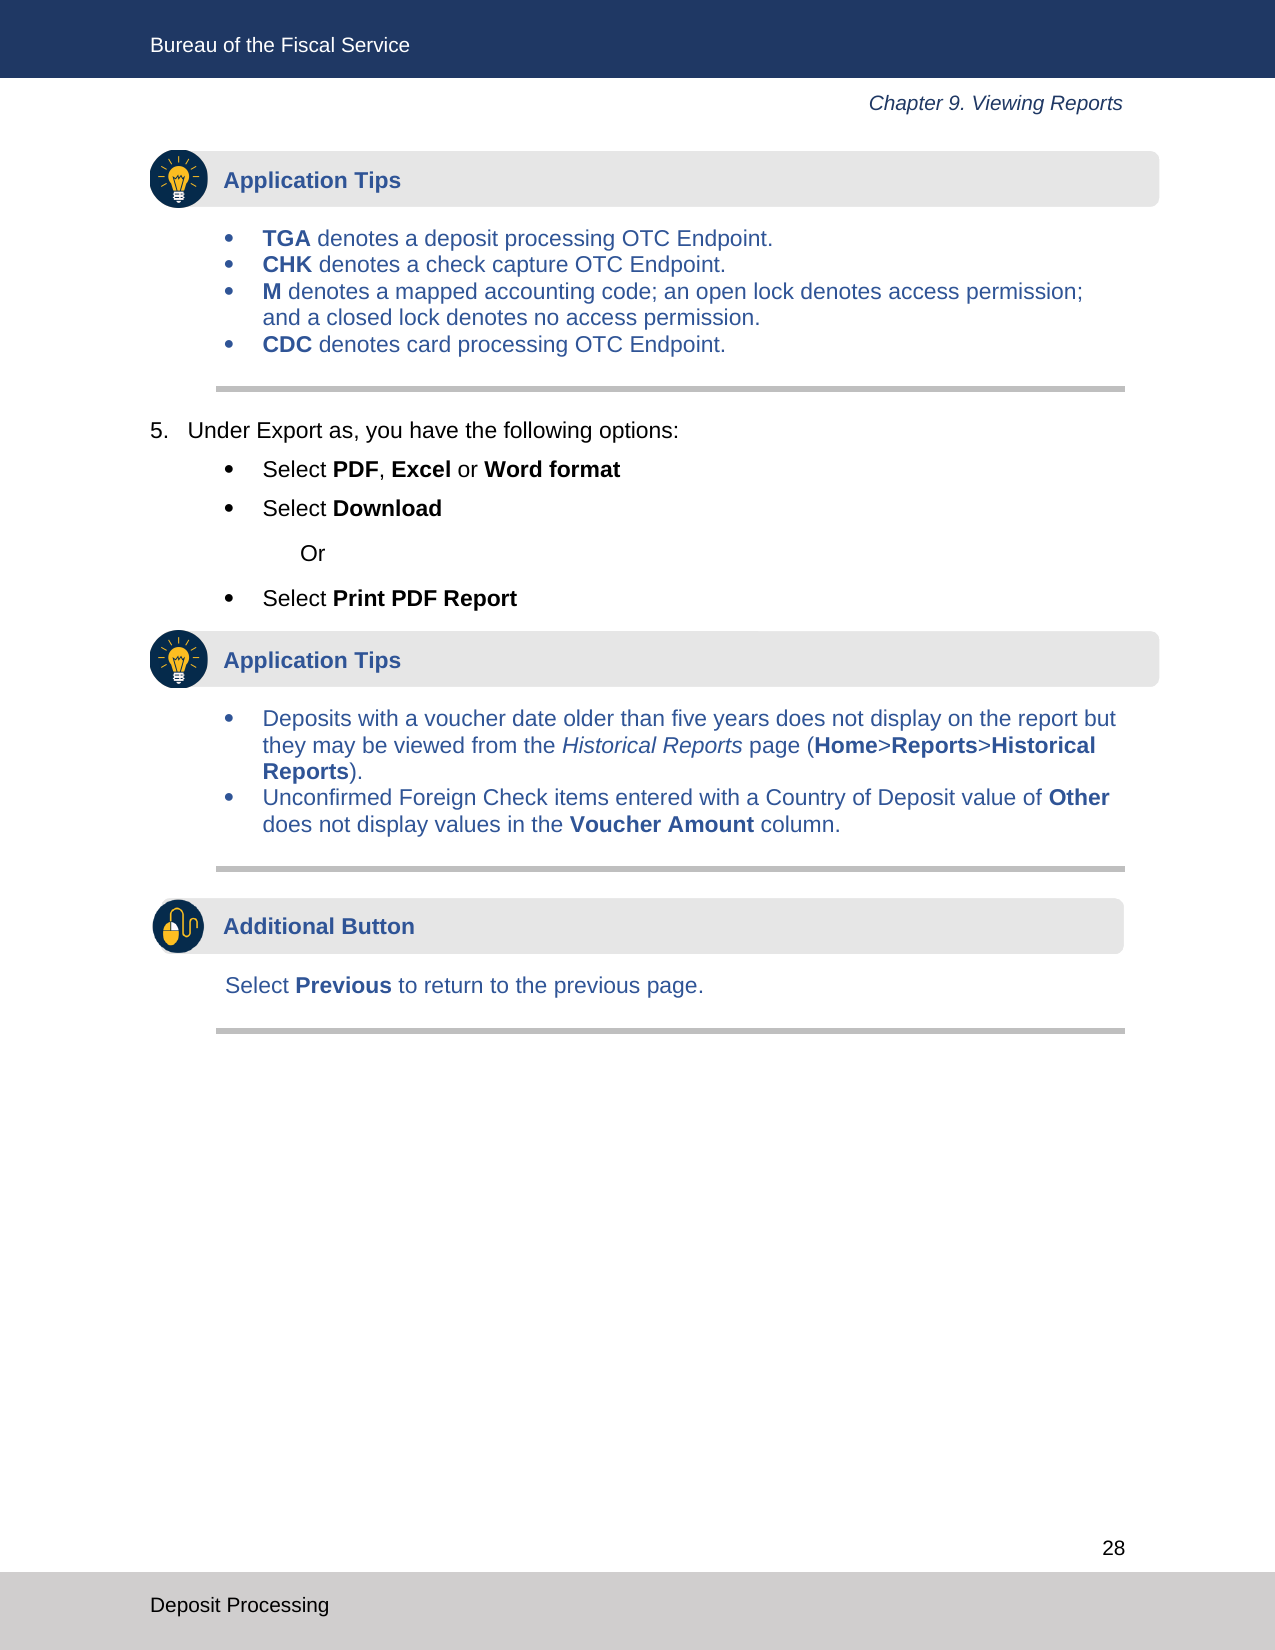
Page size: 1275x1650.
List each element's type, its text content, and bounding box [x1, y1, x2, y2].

text Deposits with a voucher date older than five years does not display on the report but they may be viewed from the Historical Reports page (Home>Reports>Historical Reports). [225, 705, 1125, 784]
list Select Download [225, 495, 1125, 521]
text Or [225, 540, 1125, 566]
list Select PDF, Excel or Word format [225, 456, 1125, 482]
text CDC denotes card processing OTC Endpoint. [225, 331, 1125, 357]
text CHK denotes a check capture OTC Endpoint. [225, 251, 1125, 278]
picture [150, 897, 205, 955]
list Under Export as, you have the following options: [150, 417, 1125, 443]
text Select Previous to return to the previous page. [225, 972, 1125, 999]
text M denotes a mapped accounting code; an open lock denotes access permission; and a closed lock denotes no access permission. [225, 278, 1125, 331]
text Unconfirmed Foreign Check items entered with a Country of Deposit value of Other does not display values in the Voucher Amount column. [225, 784, 1125, 837]
text TGA denotes a deposit processing OTC Endpoint. [225, 225, 1125, 251]
list Select Print PDF Report [225, 585, 1125, 611]
